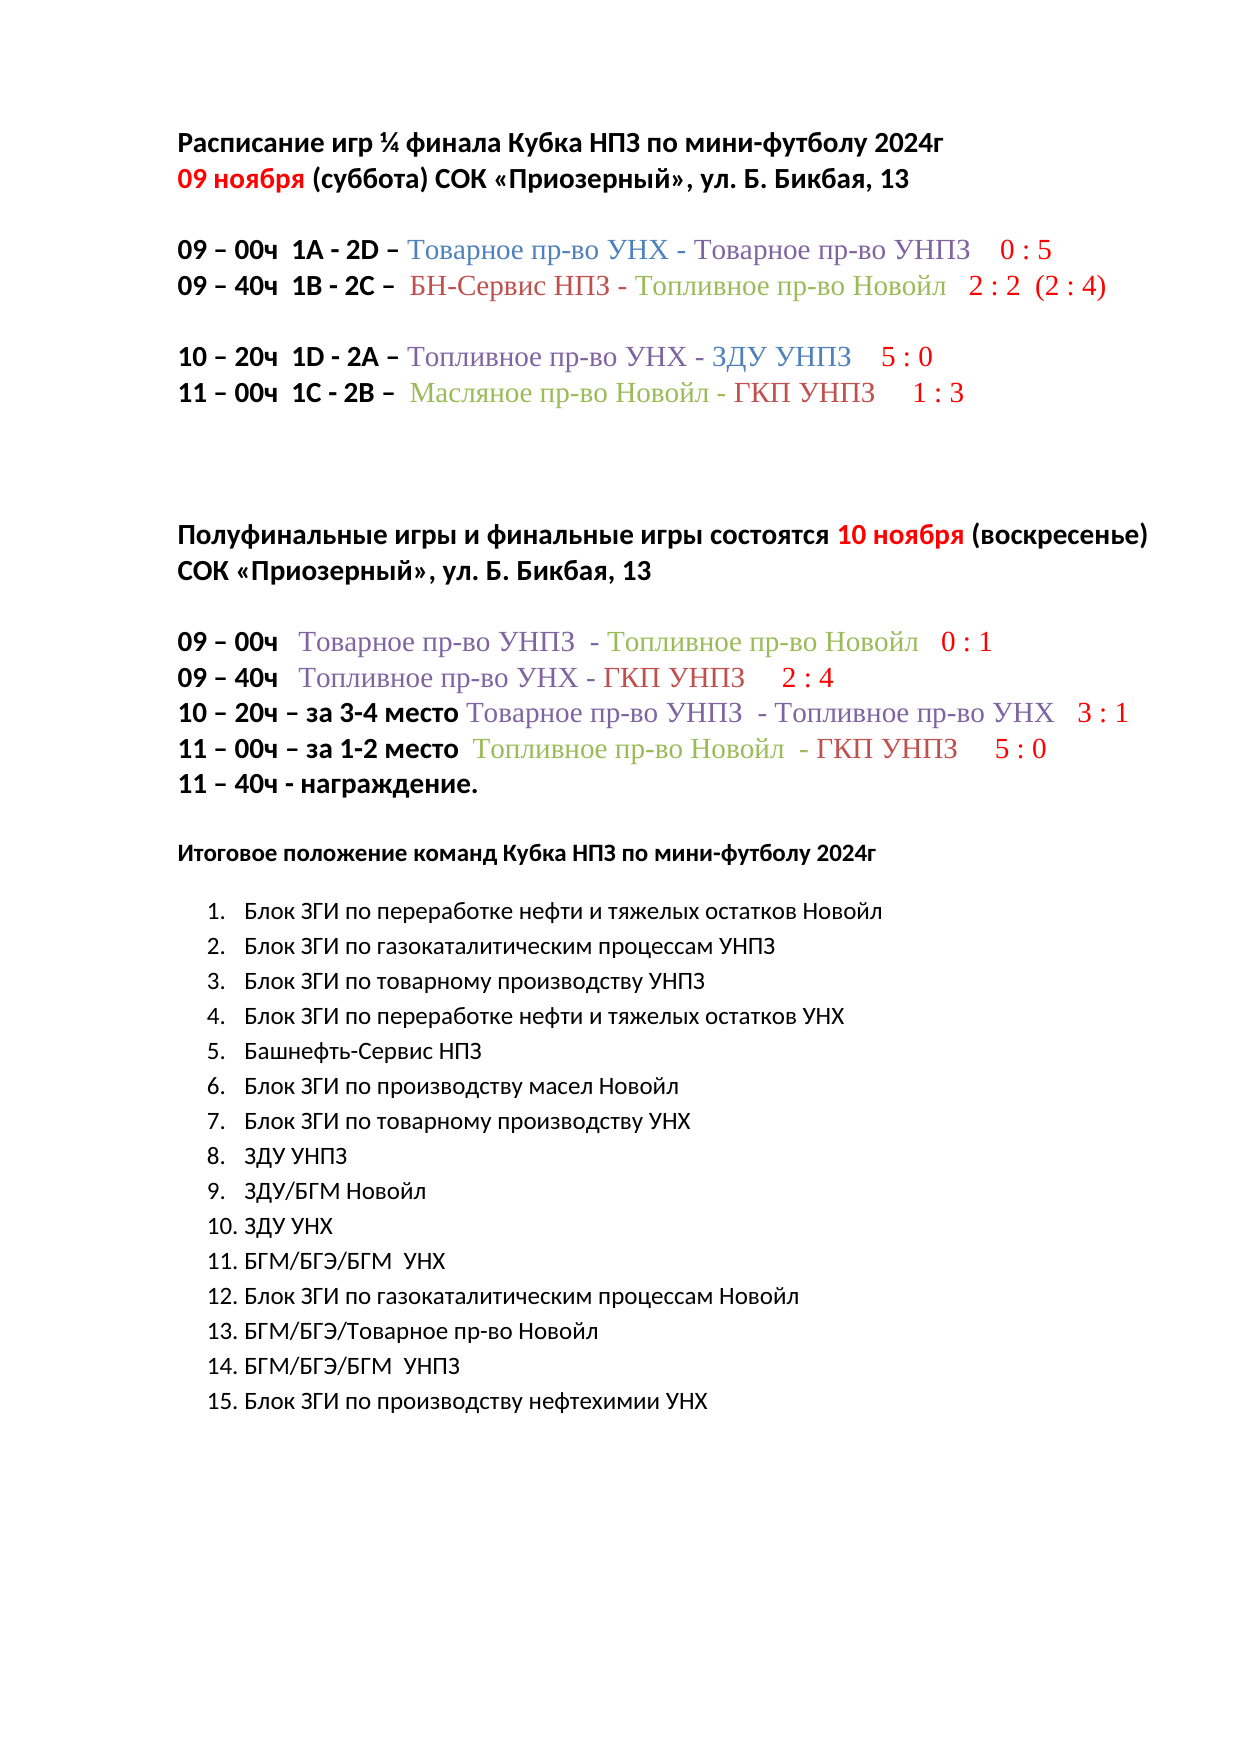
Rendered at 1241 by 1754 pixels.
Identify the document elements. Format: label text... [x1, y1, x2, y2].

list Блок ЗГИ по товарному производству УНХ [207, 1105, 1152, 1136]
list БГМ/БГЭ/БГМ УНПЗ [207, 1350, 1152, 1381]
list ЗДУ УНХ [207, 1210, 1152, 1241]
text 11 – 00ч – за 1-2 место Топливное пр-во Новойл - ГКП УНПЗ 5 : 0 [177, 730, 1152, 766]
text 10 – 20ч 1D - 2А – Топливное пр-во УНХ - ЗДУ УНПЗ 5 : 0 [177, 338, 1152, 374]
text Полуфинальные игры и финальные игры состоятся 10 ноября (воскресенье) СОК «Приозерный», ул. Б. Бикбая, 13 [177, 516, 1152, 587]
list БГМ/БГЭ/БГМ УНХ [207, 1245, 1152, 1276]
list Блок ЗГИ по товарному производству УНПЗ [207, 965, 1152, 996]
list Блок ЗГИ по переработке нефти и тяжелых остатков Новойл [207, 895, 1152, 926]
list Блок ЗГИ по производству масел Новойл [207, 1070, 1152, 1101]
list БГМ/БГЭ/Товарное пр-во Новойл [207, 1315, 1152, 1346]
list Блок ЗГИ по газокаталитическим процессам Новойл [207, 1280, 1152, 1311]
text 10 – 20ч – за 3-4 место Товарное пр-во УНПЗ - Топливное пр-во УНХ 3 : 1 [177, 694, 1152, 730]
list Блок ЗГИ по производству нефтехимии УНХ [207, 1385, 1152, 1416]
text 09 – 00ч Товарное пр-во УНПЗ - Топливное пр-во Новойл 0 : 1 [177, 623, 1152, 659]
list Башнефть-Сервис НПЗ [207, 1035, 1152, 1066]
text Итоговое положение команд Кубка НПЗ по мини-футболу 2024г [177, 837, 1152, 867]
text 11 – 00ч 1С - 2В – Масляное пр-во Новойл - ГКП УНПЗ 1 : 3 [177, 374, 1152, 409]
list Блок ЗГИ по газокаталитическим процессам УНПЗ [207, 930, 1152, 961]
list Блок ЗГИ по переработке нефти и тяжелых остатков УНХ [207, 1000, 1152, 1031]
list ЗДУ УНПЗ [207, 1140, 1152, 1171]
text 09 ноября (суббота) СОК «Приозерный», ул. Б. Бикбая, 13 [177, 160, 1152, 196]
text 09 – 40ч 1В - 2С – БН-Сервис НПЗ - Топливное пр-во Новойл 2 : 2 (2 : 4) [177, 267, 1152, 302]
text 09 – 00ч 1А - 2D – Товарное пр-во УНХ - Товарное пр-во УНПЗ 0 : 5 [177, 231, 1152, 267]
text 11 – 40ч - награждение. [177, 766, 1152, 801]
text Расписание игр ¼ финала Кубка НПЗ по мини-футболу 2024г [177, 124, 1152, 160]
text 09 – 40ч Топливное пр-во УНХ - ГКП УНПЗ 2 : 4 [177, 659, 1152, 694]
list ЗДУ/БГМ Новойл [207, 1175, 1152, 1206]
